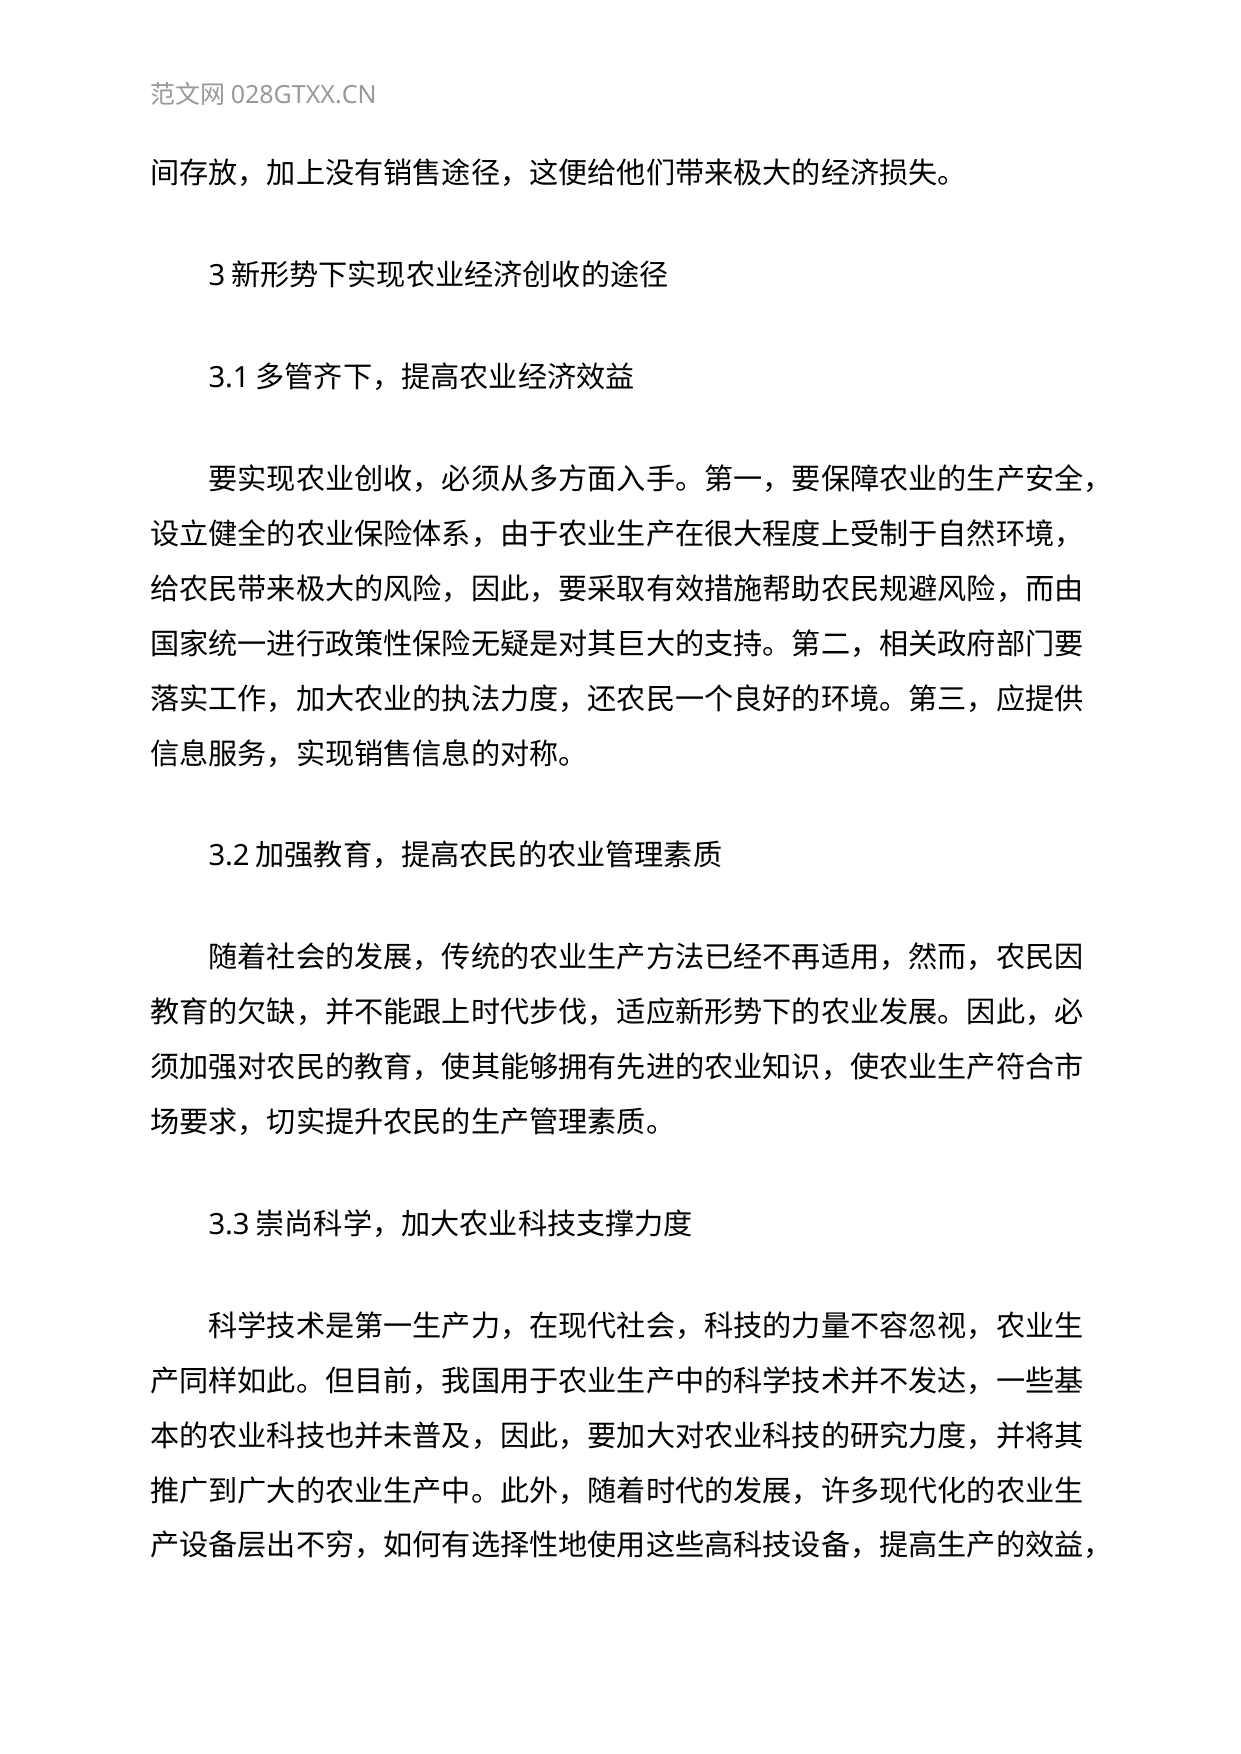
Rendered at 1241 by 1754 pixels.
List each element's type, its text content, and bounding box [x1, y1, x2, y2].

text 随着社会的发展，传统的农业生产方法已经不再适用，然而，农民因教育的欠缺，并不能跟上时代步伐，适应新形势下的农业发展。因此，必须加强对农民的教育，使其能够拥有先进的农业知识，使农业生产符合市场要求，切实提升农民的生产管理素质。 [150, 934, 1090, 1141]
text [150, 1302, 1090, 1564]
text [150, 150, 1090, 192]
text 3.2加强教育，提高农民的农业管理素质 [150, 832, 1090, 874]
text 3新形势下实现农业经济创收的途径 [150, 252, 1090, 294]
text 3.1多管齐下，提高农业经济效益 [150, 354, 1090, 396]
text 3.3崇尚科学，加大农业科技支撑力度 [150, 1200, 1090, 1243]
text 要实现农业创收，必须从多方面入手。第一，要保障农业的生产安全，设立健全的农业保险体系，由于农业生产在很大程度上受制于自然环境，给农民带来极大的风险，因此，要采取有效措施帮助农民规避风险，而由国家统一进行政策性保险无疑是对其巨大的支持。第二，相关政府部门要落实工作，加大农业的执法力度，还农民一个良好的环境。第三，应提供信息服务，实现销售信息的对称。 [150, 456, 1090, 772]
